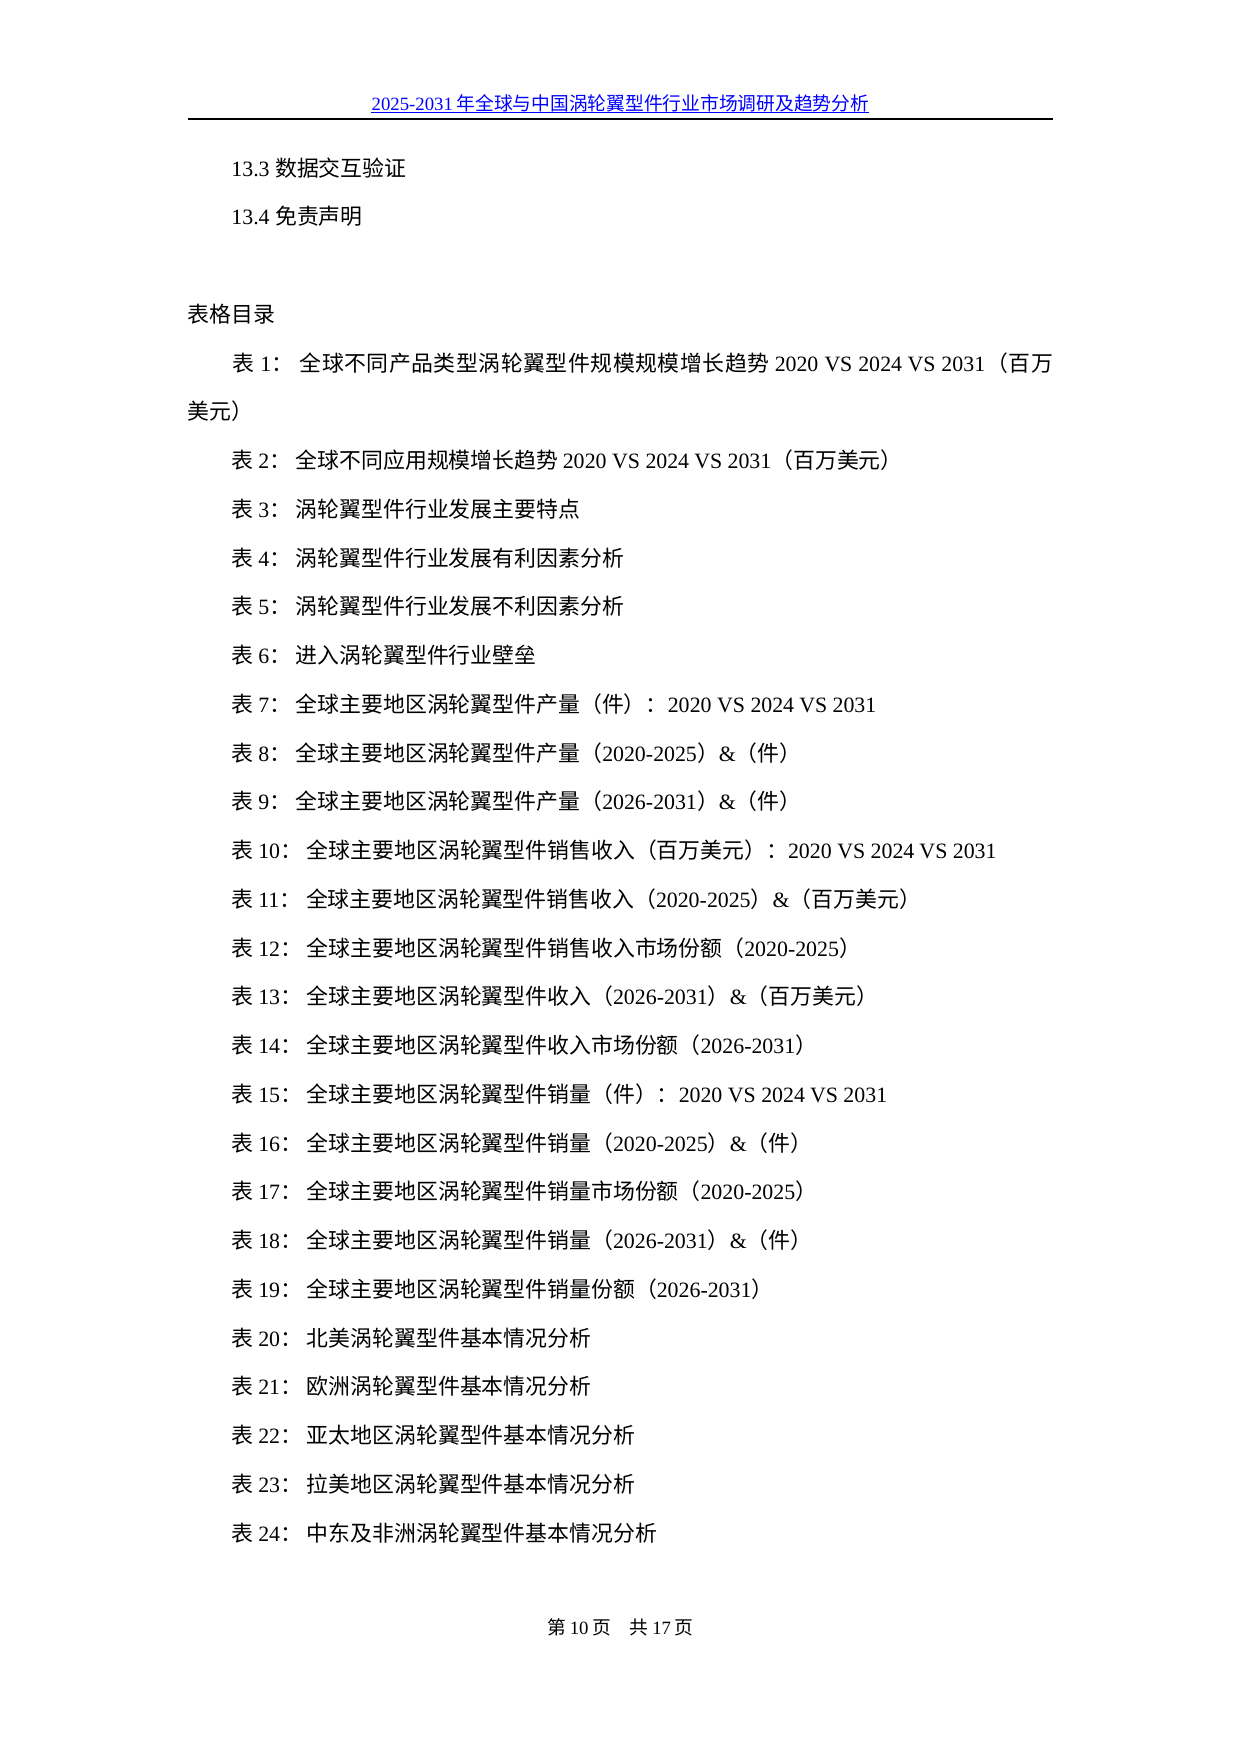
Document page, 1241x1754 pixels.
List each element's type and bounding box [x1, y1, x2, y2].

text [187, 150, 1053, 1548]
